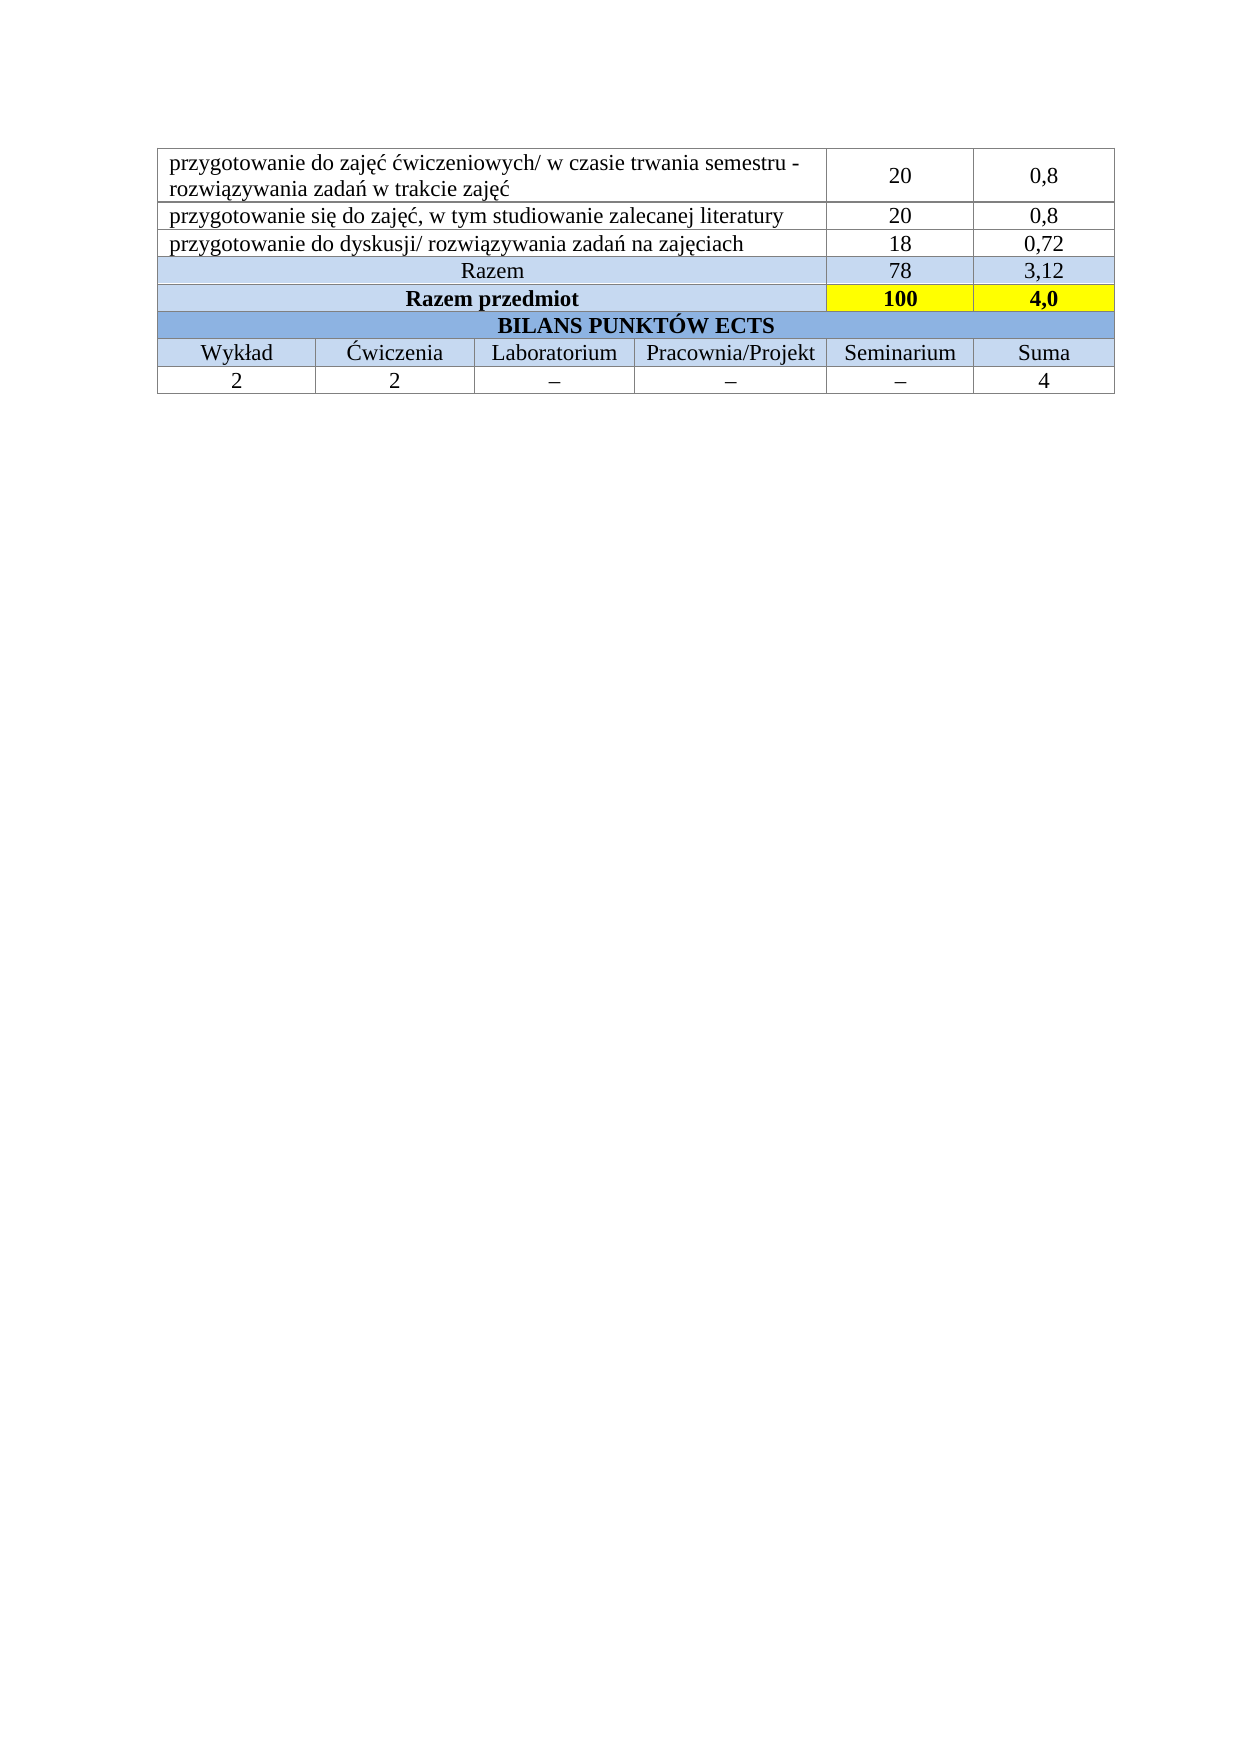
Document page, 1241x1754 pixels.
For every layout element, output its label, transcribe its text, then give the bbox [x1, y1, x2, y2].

table_cell 20 [827, 149, 973, 201]
table_cell 0,8 [974, 203, 1114, 229]
table_cell przygotowanie do zajęć ćwiczeniowych/ w czasie trwania semestru - rozwiązywania zadań w trakcie zajęć [158, 149, 826, 201]
table_cell 18 [827, 230, 973, 256]
table_cell przygotowanie się do zajęć, w tym studiowanie zalecanej literatury [158, 203, 826, 229]
table_cell przygotowanie do dyskusji/ rozwiązywania zadań na zajęciach [158, 230, 826, 256]
table_cell 3,12 [974, 257, 1114, 283]
table_cell 100 [827, 285, 973, 311]
table_cell 0,8 [974, 149, 1114, 201]
table_cell Ćwiczenia [316, 339, 474, 366]
table_cell – [827, 367, 973, 393]
table_cell Razem [158, 257, 826, 283]
table_cell 2 [316, 367, 474, 393]
table_cell 0,72 [974, 230, 1114, 256]
table_cell – [635, 367, 826, 393]
table_cell 4 [974, 367, 1114, 393]
table_cell 20 [827, 203, 973, 229]
table_cell Razem przedmiot [158, 285, 826, 311]
table_cell – [475, 367, 634, 393]
table_cell Suma [974, 339, 1114, 366]
table_cell 4,0 [974, 285, 1114, 311]
table_cell 78 [827, 257, 973, 283]
table_cell Pracownia/Projekt [635, 339, 826, 366]
table_cell Wykład [158, 339, 315, 366]
table_cell BILANS PUNKTÓW ECTS [158, 312, 1114, 338]
table_cell Seminarium [827, 339, 973, 366]
table_cell Laboratorium [475, 339, 634, 366]
table_cell 2 [158, 367, 315, 393]
